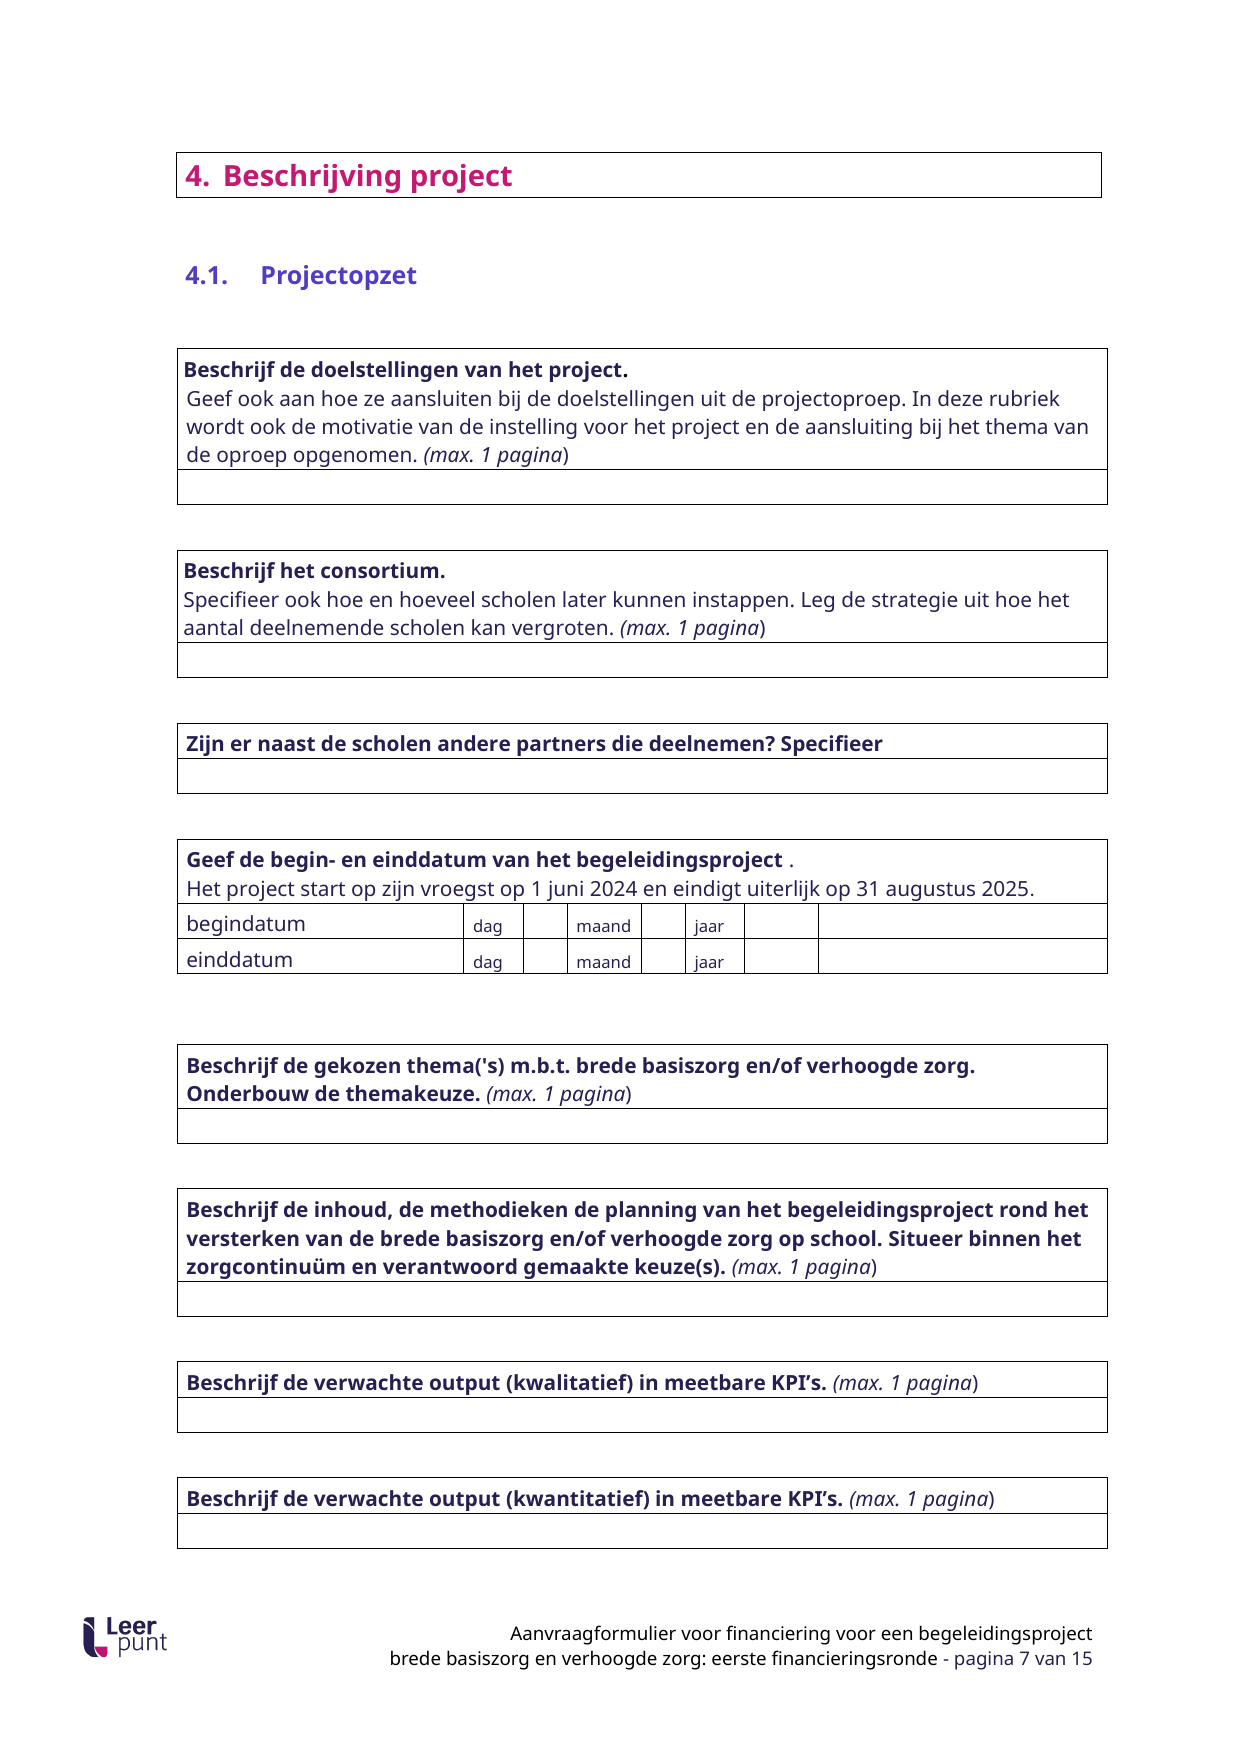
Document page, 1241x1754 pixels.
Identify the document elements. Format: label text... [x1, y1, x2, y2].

table_cell [745, 904, 818, 938]
table_cell [524, 939, 567, 973]
table_header Beschrijf de gekozen thema('s) m.b.t. brede basiszorg en/of verhoogde zorg. Onderbouw de themakeuze. (max. 1 pagina) [178, 1045, 1107, 1108]
table_cell [178, 1282, 1107, 1316]
table_cell einddatum [178, 939, 463, 973]
table_header Zijn er naast de scholen andere partners die deelnemen? Specifieer [178, 724, 1107, 758]
table_cell [745, 939, 818, 973]
table_header Beschrijf de verwachte output (kwantitatief) in meetbare KPI’s. (max. 1 pagina) [178, 1478, 1107, 1513]
table_cell jaar [686, 939, 744, 973]
table_cell [178, 470, 1107, 504]
table_cell maand [568, 904, 641, 938]
table_cell [178, 643, 1107, 677]
table_header Beschrijf de verwachte output (kwalitatief) in meetbare KPI’s. (max. 1 pagina) [178, 1362, 1107, 1397]
table_cell maand [568, 939, 641, 973]
table_cell [642, 904, 685, 938]
table_cell [178, 1109, 1107, 1143]
table_header Beschrijf de inhoud, de methodieken de planning van het begeleidingsproject rond het versterken van de brede basiszorg en/of verhoogde zorg op school. Situeer binnen het zorgcontinuüm en verantwoord gemaakte keuze(s). (max. 1 pagina) [178, 1189, 1107, 1281]
table_cell [642, 939, 685, 973]
table_cell [178, 759, 1107, 793]
table_header Beschrijf het consortium. Specifieer ook hoe en hoeveel scholen later kunnen instappen. Leg de strategie uit hoe het aantal deelnemende scholen kan vergroten. (max. 1 pagina) [178, 551, 1107, 642]
table_cell [178, 1398, 1107, 1432]
table_cell [524, 904, 567, 938]
picture [82, 1616, 169, 1661]
table_header Geef de begin- en einddatum van het begeleidingsproject . Het project start op zijn vroegst op 1 juni 2024 en eindigt uiterlijk op 31 augustus 2025. [178, 840, 1107, 902]
table_header Beschrijf de doelstellingen van het project. Geef ook aan hoe ze aansluiten bij de doelstellingen uit de projectoproep. In deze rubriek wordt ook de motivatie van de instelling voor het project en de aansluiting bij het thema van de oproep opgenomen. (max. 1 pagina) [178, 349, 1107, 469]
table_cell jaar [686, 904, 744, 938]
table_cell [178, 1514, 1107, 1548]
table_cell [819, 904, 1107, 938]
subtitle Beschrijving project [177, 153, 1101, 197]
table_cell begindatum [178, 904, 463, 938]
table_cell dag [464, 939, 523, 973]
table_cell [819, 939, 1107, 973]
subtitle Projectopzet [185, 257, 1093, 292]
table_cell dag [464, 904, 523, 938]
